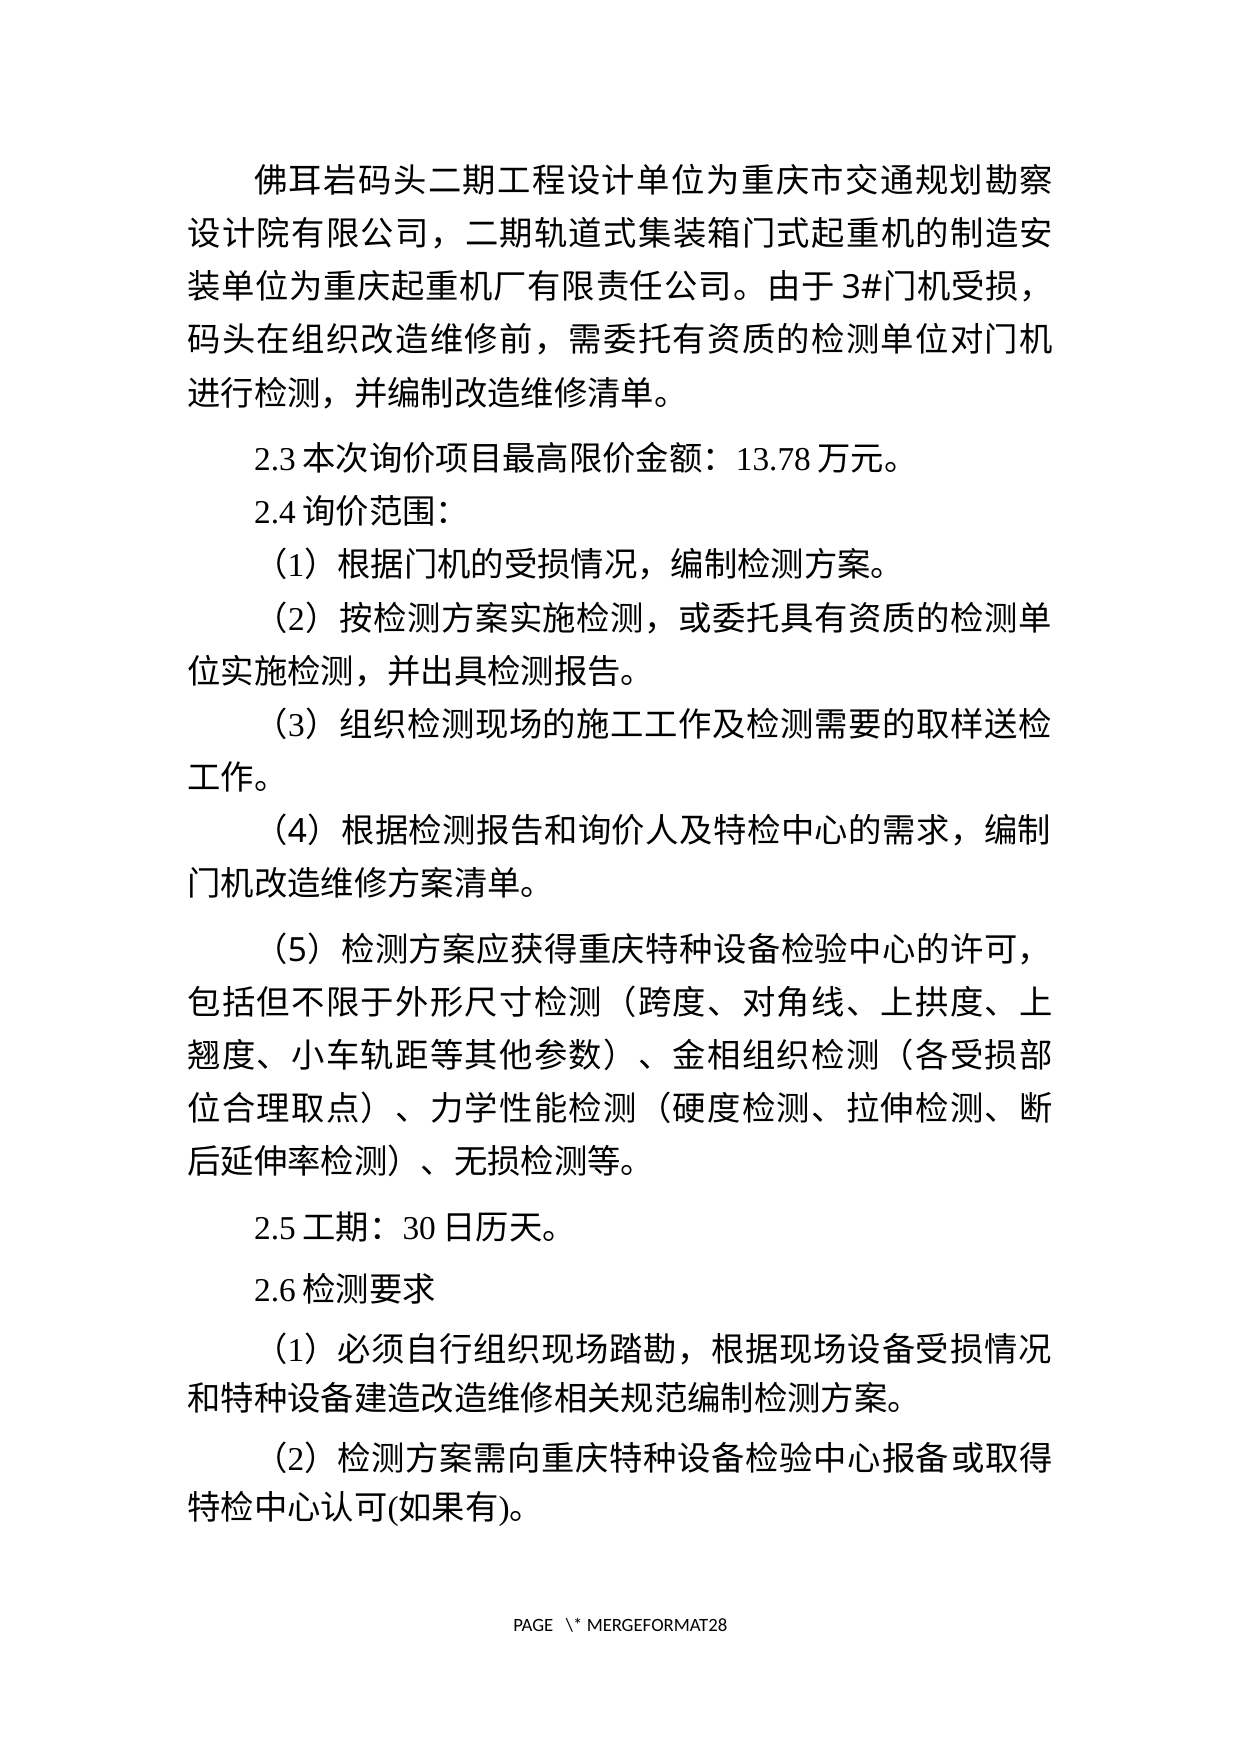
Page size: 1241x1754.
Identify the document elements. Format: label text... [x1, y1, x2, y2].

text 2.4询价范围： [187, 481, 1053, 534]
text 佛耳岩码头二期工程设计单位为重庆市交通规划勘察设计院有限公司，二期轨道式集装箱门式起重机的制造安装单位为重庆起重机厂有限责任公司。由于3#门机受损，码头在组织改造维修前，需委托有资质的检测单位对门机进行检测，并编制改造维修清单。 [187, 150, 1053, 416]
text 2.5工期：30日历天。 [187, 1197, 1053, 1250]
text （2）按检测方案实施检测，或委托具有资质的检测单位实施检测，并出具检测报告。 [187, 587, 1053, 694]
list 必须自行组织现场踏勘，根据现场设备受损情况和特种设备建造改造维修相关规范编制检测方案。 [187, 1323, 1053, 1420]
text 2.3本次询价项目最高限价金额：13.78万元。 [187, 428, 1053, 481]
text （5）检测方案应获得重庆特种设备检验中心的许可，包括但不限于外形尺寸检测（跨度、对角线、上拱度、上翘度、小车轨距等其他参数）、金相组织检测（各受损部位合理取点）、力学性能检测（硬度检测、拉伸检测、断后延伸率检测）、无损检测等。 [187, 919, 1053, 1184]
text （3）组织检测现场的施工工作及检测需要的取样送检工作。 [187, 694, 1053, 800]
text （4）根据检测报告和询价人及特检中心的需求，编制门机改造维修方案清单。 [187, 800, 1053, 906]
text （1）根据门机的受损情况，编制检测方案。 [187, 534, 1053, 587]
list 检测方案需向重庆特种设备检验中心报备或取得特检中心认可(如果有)。 [187, 1432, 1053, 1529]
text 2.6检测要求 [187, 1262, 1053, 1311]
